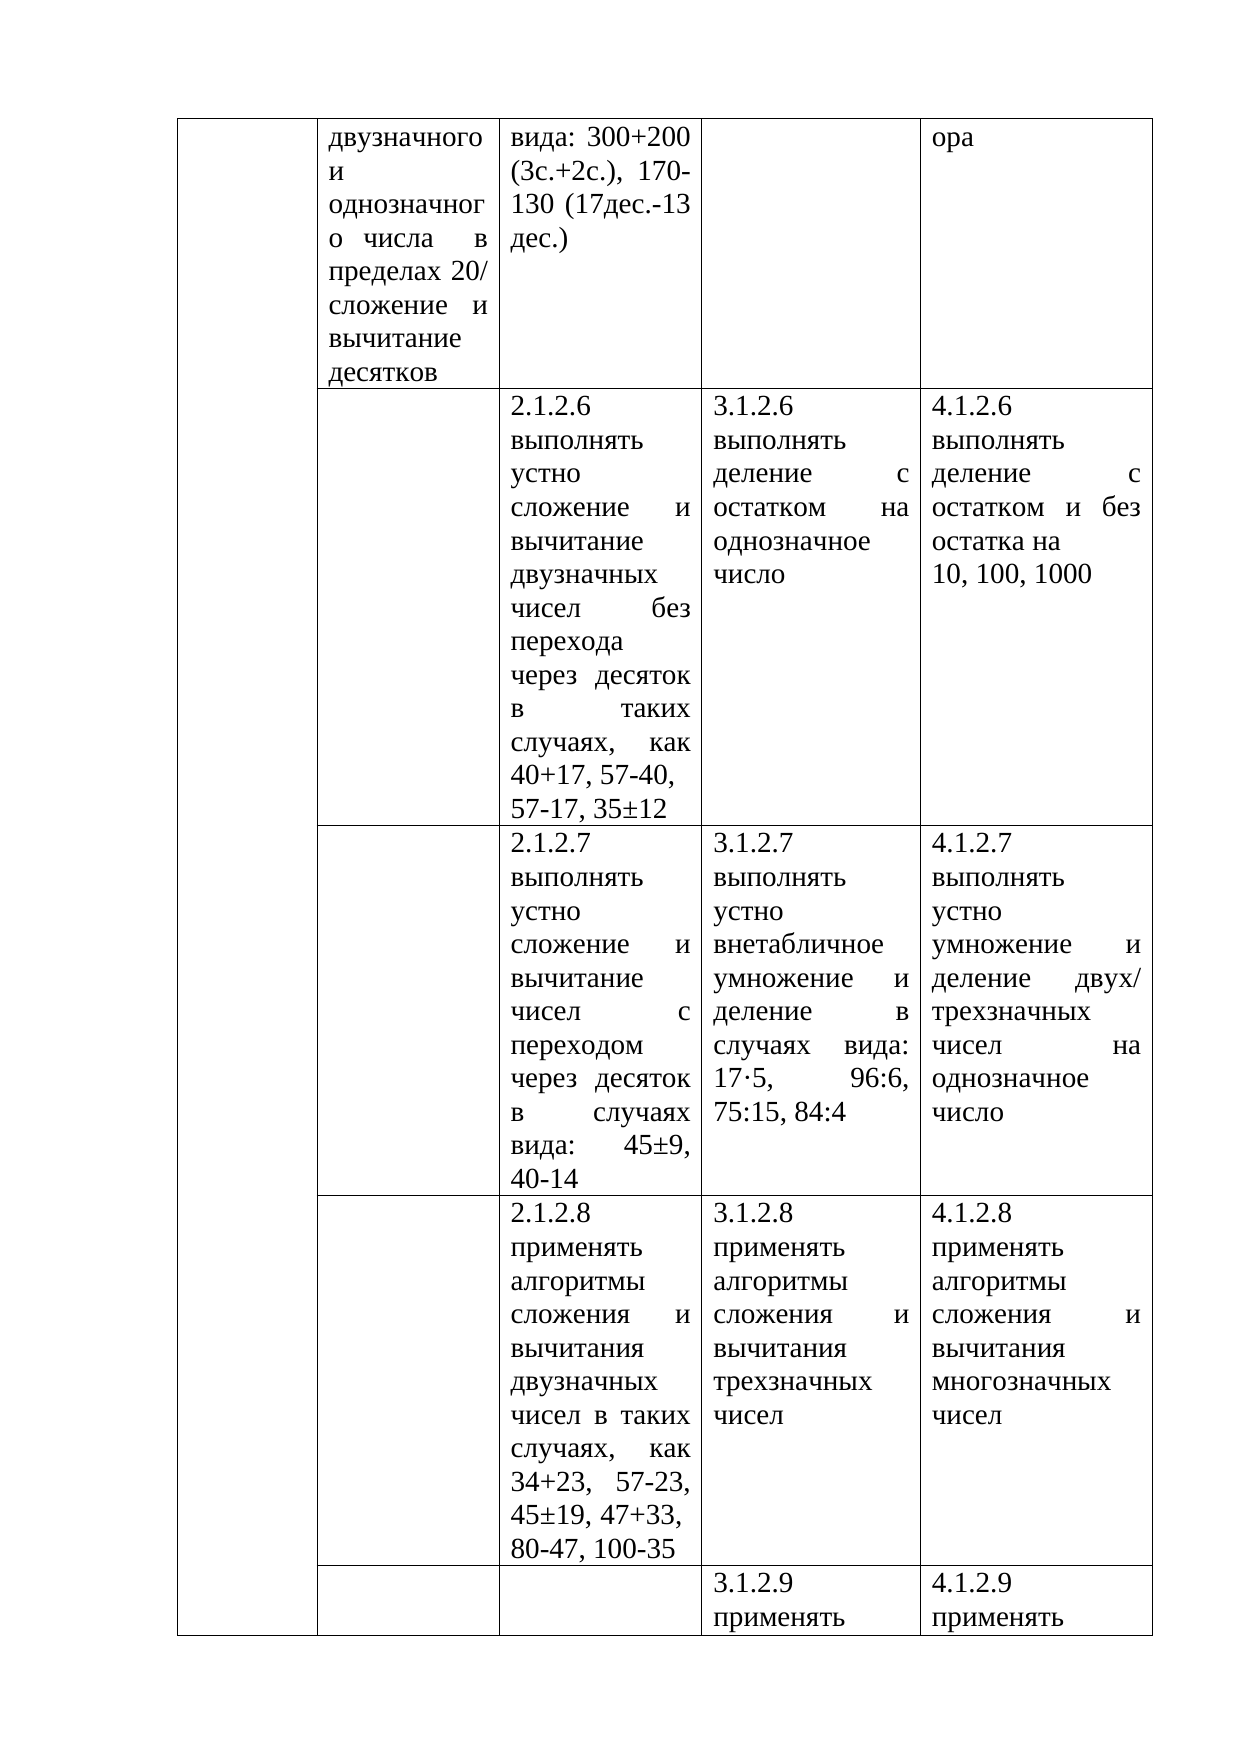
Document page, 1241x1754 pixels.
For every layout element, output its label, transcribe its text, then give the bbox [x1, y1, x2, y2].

table_cell 3.1.2.6 выполнять деление с остатком на однозначное число [702, 389, 920, 824]
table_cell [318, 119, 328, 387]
table_cell 3.1.2.8 применять алгоритмы сложения и вычитания трехзначных чисел [702, 1196, 920, 1564]
table_cell 4.1.2.5 выполнять устно сложение и вычитание многозначных чисел на основе их десятичного состава, вычисления с помощью микрокалькулятора [921, 119, 1152, 387]
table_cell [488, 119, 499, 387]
table_cell 4.1.2.7 выполнять устно умножение и деление двух/ трехзначных чисел на однозначное число [921, 826, 1152, 1194]
table_cell [500, 1566, 701, 1635]
table_cell [318, 389, 499, 824]
table_cell 4.1.2.6 выполнять деление с остатком и без остатка на 10, 100, 1000 [921, 389, 1152, 824]
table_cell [921, 1566, 1152, 1635]
table_cell [318, 1566, 499, 1635]
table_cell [702, 119, 920, 387]
table_cell [318, 826, 499, 1194]
table_cell [318, 1196, 499, 1564]
table_cell 4.1.2.8 применять алгоритмы сложения и вычитания многозначных чисел [921, 1196, 1152, 1564]
table_cell 3.1.2.7 выполнять устно внетабличное умножение и деление в случаях вида: 17·5, 96:6, 75:15, 84:4 [702, 826, 920, 1194]
